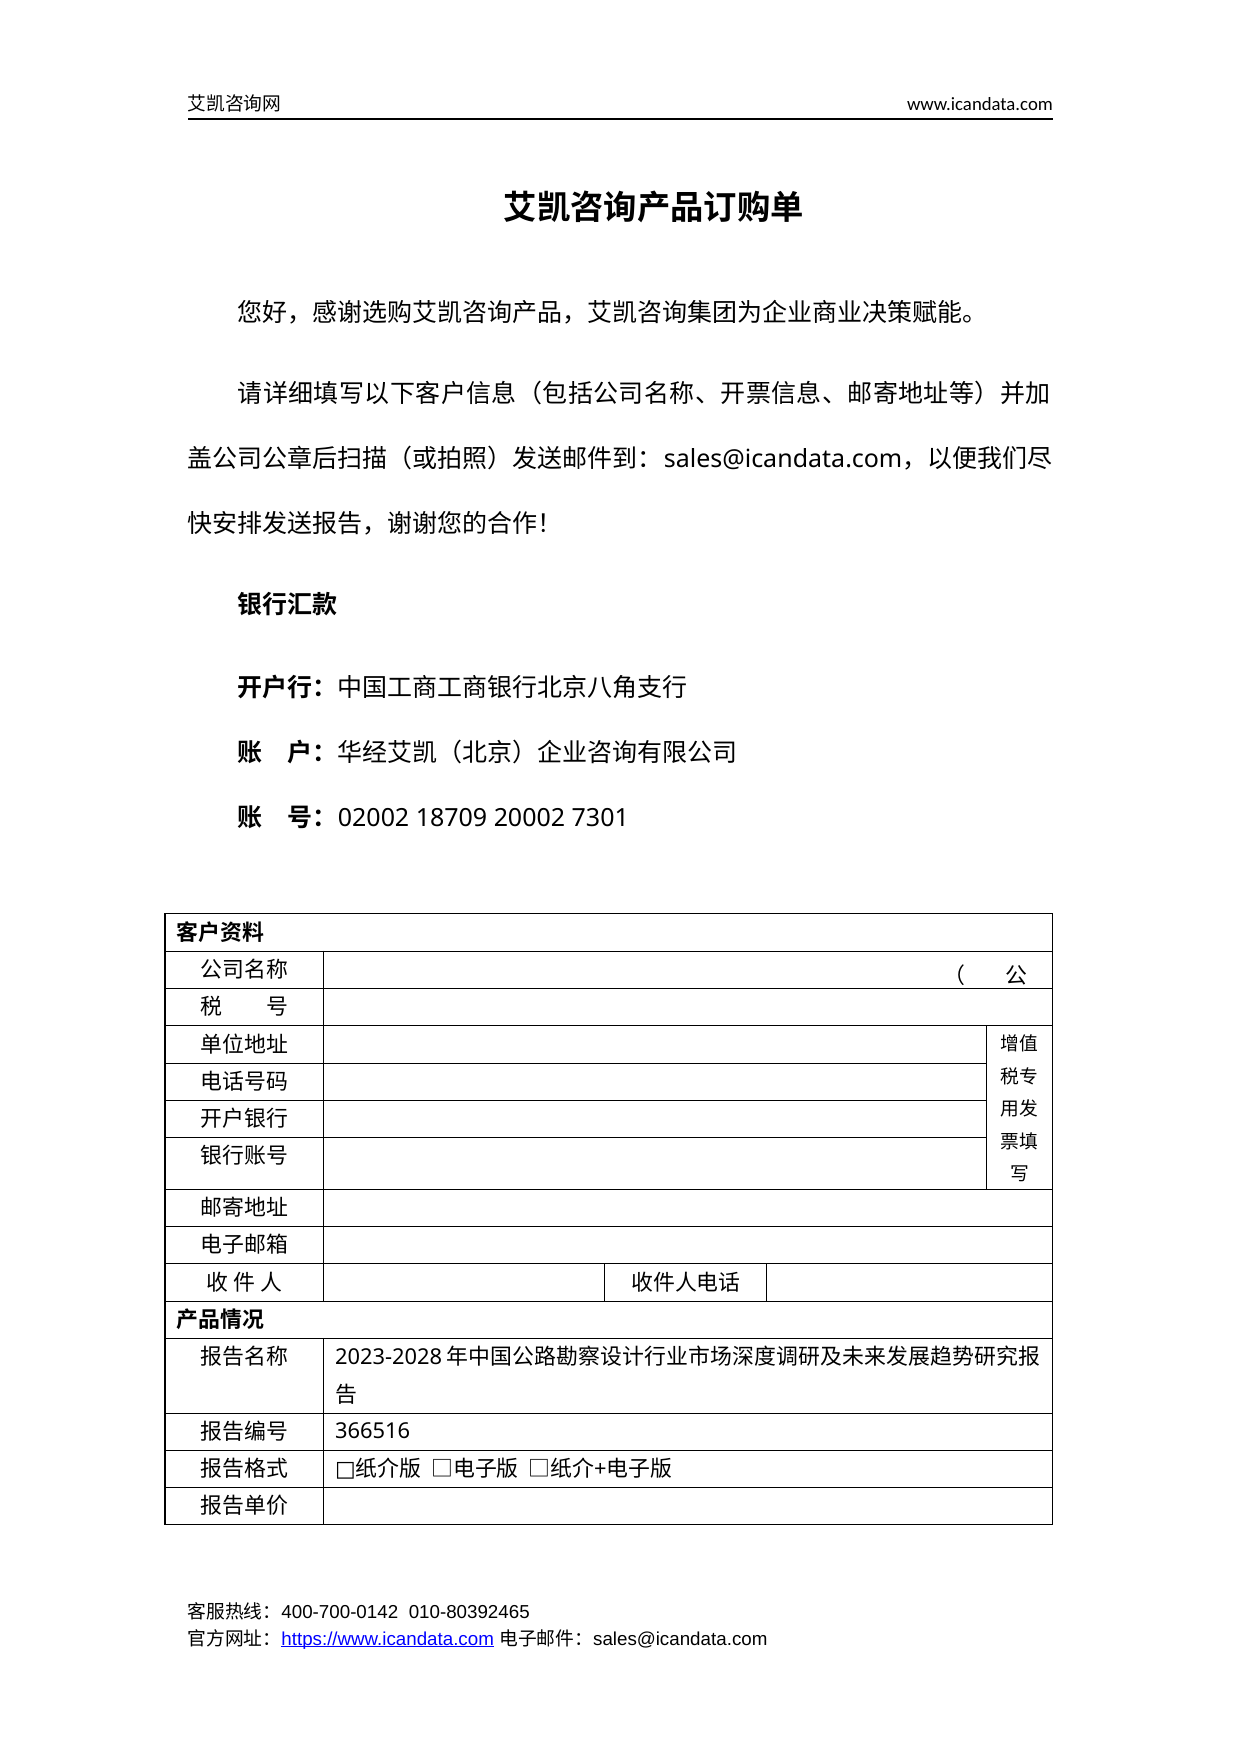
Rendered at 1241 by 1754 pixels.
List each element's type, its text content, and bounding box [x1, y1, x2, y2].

table_cell 公司名称 [166, 952, 323, 988]
table_cell [324, 952, 1052, 988]
table_cell 报告单价 [166, 1488, 323, 1524]
table_cell [324, 1138, 986, 1189]
table_cell □纸介版 □电子版 □纸介+电子版 [324, 1451, 1052, 1487]
table_cell 税 号 [166, 989, 323, 1025]
table_cell 电话号码 [166, 1064, 323, 1100]
table_header 客户资料 [166, 914, 1052, 951]
table_cell 银行账号 [166, 1138, 323, 1189]
table_cell [767, 1264, 1052, 1301]
text 账 户：华经艾凯（北京）企业咨询有限公司 [187, 718, 1053, 783]
table_cell 邮寄地址 [166, 1190, 323, 1226]
text 您好，感谢选购艾凯咨询产品，艾凯咨询集团为企业商业决策赋能。 [187, 278, 1053, 343]
text 开户行：中国工商工商银行北京八角支行 [187, 653, 1053, 718]
text 请详细填写以下客户信息（包括公司名称、开票信息、邮寄地址等）并加盖公司公章后扫描（或拍照）发送邮件到：sales@icandata.com，以便我们尽快安排发送报告，谢谢您的合作！ [187, 359, 1053, 554]
table_cell [324, 1488, 1052, 1524]
table_cell 增值税专用发票填写 [987, 1026, 1052, 1189]
table_cell 开户银行 [166, 1101, 323, 1137]
table_cell 报告名称 [166, 1339, 323, 1412]
table_cell [324, 1101, 986, 1137]
table_cell 收 件 人 [166, 1264, 323, 1301]
text 艾凯咨询产品订购单 [187, 172, 1053, 237]
table_cell 366516 [324, 1414, 1052, 1450]
table_cell [324, 989, 1052, 1025]
table_cell [324, 1227, 1052, 1263]
table_cell [324, 1026, 986, 1062]
table_cell 报告格式 [166, 1451, 323, 1487]
table_cell 单位地址 [166, 1026, 323, 1062]
table_cell 电子邮箱 [166, 1227, 323, 1263]
text 账 号：02002 18709 20002 7301 [187, 783, 1053, 848]
text 银行汇款 [187, 570, 1053, 635]
table_cell [324, 1064, 986, 1100]
table_cell 2023-2028年中国公路勘察设计行业市场深度调研及未来发展趋势研究报告 [324, 1339, 1052, 1412]
table_cell 收件人电话 [605, 1264, 766, 1301]
table_cell 报告编号 [166, 1414, 323, 1450]
table_cell 产品情况 [166, 1302, 1052, 1338]
table_cell [324, 1190, 1052, 1226]
table_cell [324, 1264, 604, 1301]
